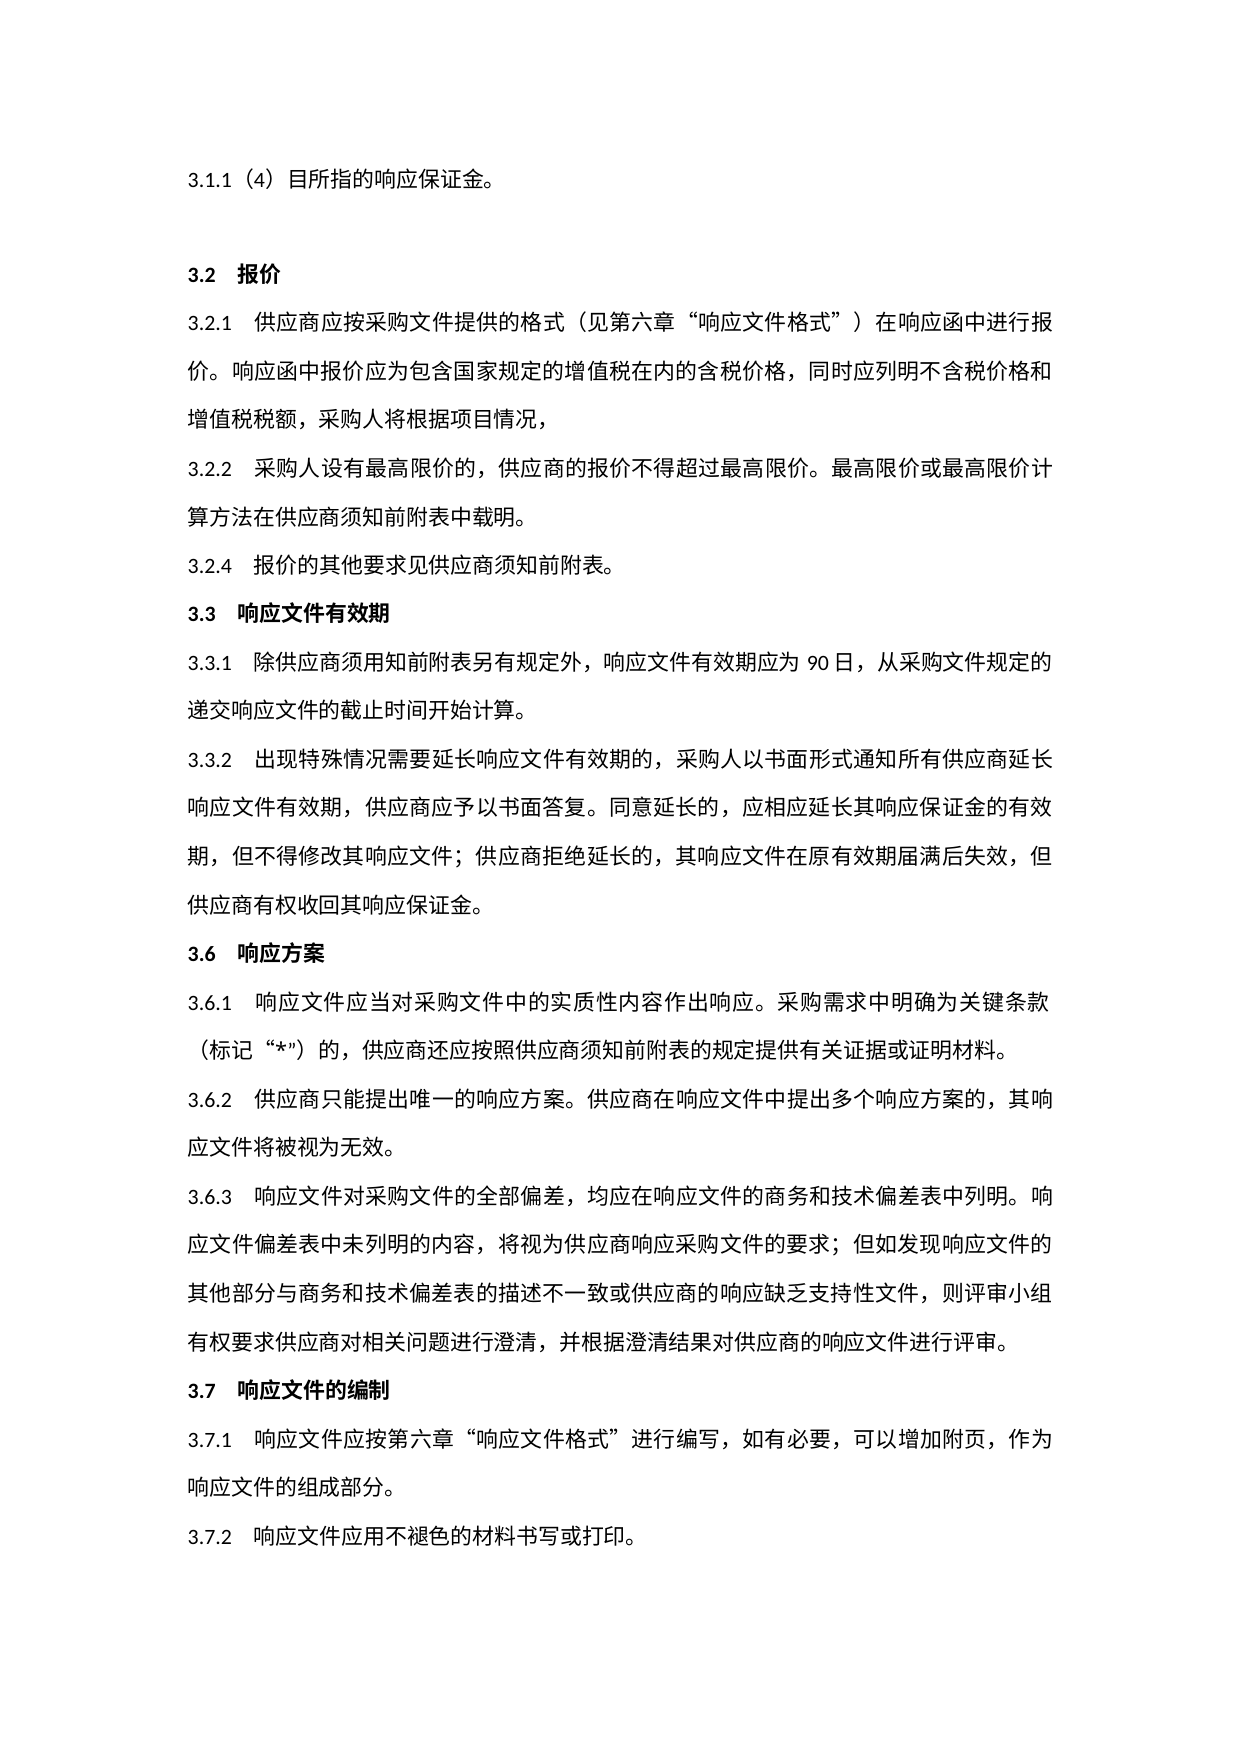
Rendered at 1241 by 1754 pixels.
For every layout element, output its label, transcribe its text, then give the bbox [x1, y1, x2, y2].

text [187, 162, 1053, 194]
text 3.2.2 采购人设有最高限价的，供应商的报价不得超过最高限价。最高限价或最高限价计算方法在供应商须知前附表中载明。 [187, 450, 1053, 532]
text 3.2.1 供应商应按采购文件提供的格式（见第六章“响应文件格式”）在响应函中进行报价。响应函中报价应为包含国家规定的增值税在内的含税价格，同时应列明不含税价格和增值税税额，采购人将根据项目情况， [187, 304, 1053, 434]
text 3.3.2 出现特殊情况需要延长响应文件有效期的，采购人以书面形式通知所有供应商延长响应文件有效期，供应商应予以书面答复。同意延长的，应相应延长其响应保证金的有效期，但不得修改其响应文件；供应商拒绝延长的，其响应文件在原有效期届满后失效，但供应商有权收回其响应保证金。 [187, 741, 1053, 920]
text 3.6.2 供应商只能提出唯一的响应方案。供应商在响应文件中提出多个响应方案的，其响应文件将被视为无效。 [187, 1081, 1053, 1162]
text 3.7 响应文件的编制 [187, 1373, 1053, 1405]
text 3.6.3 响应文件对采购文件的全部偏差，均应在响应文件的商务和技术偏差表中列明。响应文件偏差表中未列明的内容，将视为供应商响应采购文件的要求；但如发现响应文件的其他部分与商务和技术偏差表的描述不一致或供应商的响应缺乏支持性文件，则评审小组有权要求供应商对相关问题进行澄清，并根据澄清结果对供应商的响应文件进行评审。 [187, 1178, 1053, 1357]
text 3.7.2 响应文件应用不褪色的材料书写或打印。 [187, 1518, 1053, 1551]
text 3.7.1 响应文件应按第六章“响应文件格式”进行编写，如有必要，可以增加附页，作为响应文件的组成部分。 [187, 1421, 1053, 1502]
text 3.3 响应文件有效期 [187, 596, 1053, 628]
text 3.6.1 响应文件应当对采购文件中的实质性内容作出响应。采购需求中明确为关键条款（标记“*”）的，供应商还应按照供应商须知前附表的规定提供有关证据或证明材料。 [187, 984, 1053, 1065]
text 3.2 报价 [187, 256, 1053, 289]
text 3.3.1 除供应商须用知前附表另有规定外，响应文件有效期应为90日，从采购文件规定的递交响应文件的截止时间开始计算。 [187, 644, 1053, 725]
text 3.2.4 报价的其他要求见供应商须知前附表。 [187, 547, 1053, 580]
text 3.6 响应方案 [187, 936, 1053, 968]
